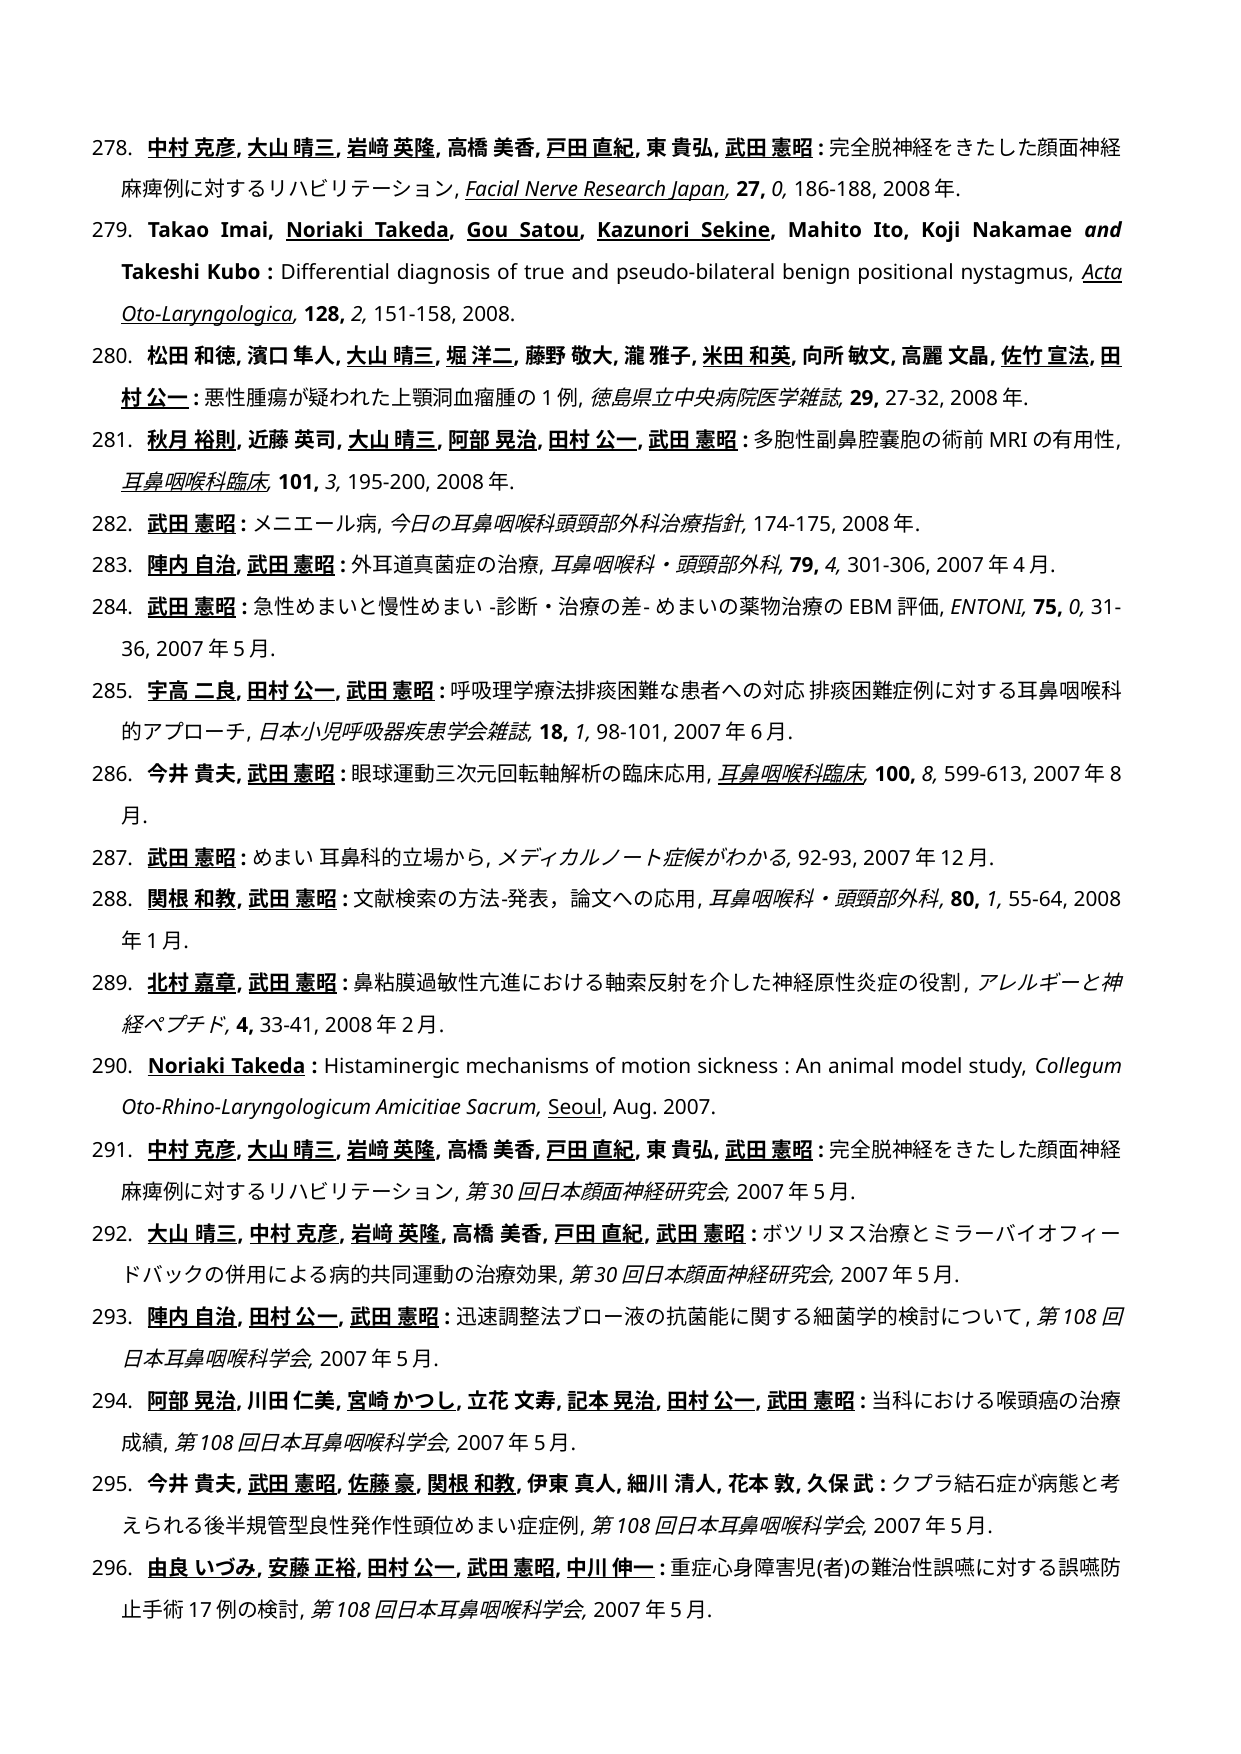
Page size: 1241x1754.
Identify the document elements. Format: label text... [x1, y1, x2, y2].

list 北村 嘉章, 武田 憲昭 : 鼻粘膜過敏性亢進における軸索反射を介した神経原性炎症の役割, アレルギーと神経ペプチド, 4, 33-41, 2008年2月. [92, 961, 1122, 1044]
list 陣内 自治, 田村 公一, 武田 憲昭 : 迅速調整法ブロー液の抗菌能に関する細菌学的検討について, 第108回日本耳鼻咽喉科学会, 2007年5月. [92, 1295, 1122, 1378]
list 松田 和徳, 濱口 隼人, 大山 晴三, 堀 洋二, 藤野 敬大, 瀧 雅子, 米田 和英, 向所 敏文, 高麗 文晶, 佐竹 宣法, 田村 公一 : 悪性腫瘍が疑われた上顎洞血瘤腫の1例, 徳島県立中央病院医学雑誌, 29, 27-32, 2008年. [92, 334, 1122, 417]
list Noriaki Takeda : Histaminergic mechanisms of motion sickness : An animal model study, Collegum Oto-Rhino-Laryngologicum Amicitiae Sacrum, Seoul, Aug. 2007. [92, 1044, 1122, 1128]
list 関根 和教, 武田 憲昭 : 文献検索の方法-発表，論文への応用, 耳鼻咽喉科・頭頸部外科, 80, 1, 55-64, 2008年1月. [92, 877, 1122, 961]
list 武田 憲昭 : メニエール病, 今日の耳鼻咽喉科頭頸部外科治療指針, 174-175, 2008年. [92, 501, 1122, 543]
list 由良 いづみ, 安藤 正裕, 田村 公一, 武田 憲昭, 中川 伸一 : 重症心身障害児(者)の難治性誤嚥に対する誤嚥防止手術17例の検討, 第108回日本耳鼻咽喉科学会, 2007年5月. [92, 1545, 1122, 1629]
list 中村 克彦, 大山 晴三, 岩﨑 英隆, 高橋 美香, 戸田 直紀, 東 貴弘, 武田 憲昭 : 完全脱神経をきたした顔面神経麻痺例に対するリハビリテーション, Facial Nerve Research Japan, 27, 0, 186-188, 2008年. [92, 125, 1122, 209]
list 今井 貴夫, 武田 憲昭 : 眼球運動三次元回転軸解析の臨床応用, 耳鼻咽喉科臨床, 100, 8, 599-613, 2007年8月. [92, 752, 1122, 835]
list 武田 憲昭 : めまい 耳鼻科的立場から, メディカルノート症候がわかる, 92-93, 2007年12月. [92, 835, 1122, 877]
list 陣内 自治, 武田 憲昭 : 外耳道真菌症の治療, 耳鼻咽喉科・頭頸部外科, 79, 4, 301-306, 2007年4月. [92, 543, 1122, 584]
list 阿部 晃治, 川田 仁美, 宮崎 かつし, 立花 文寿, 記本 晃治, 田村 公一, 武田 憲昭 : 当科における喉頭癌の治療成績, 第108回日本耳鼻咽喉科学会, 2007年5月. [92, 1378, 1122, 1462]
list 秋月 裕則, 近藤 英司, 大山 晴三, 阿部 晃治, 田村 公一, 武田 憲昭 : 多胞性副鼻腔嚢胞の術前MRIの有用性, 耳鼻咽喉科臨床, 101, 3, 195-200, 2008年. [92, 417, 1122, 501]
list 武田 憲昭 : 急性めまいと慢性めまい -診断・治療の差- めまいの薬物治療のEBM評価, ENTONI, 75, 0, 31-36, 2007年5月. [92, 584, 1122, 668]
list 大山 晴三, 中村 克彦, 岩﨑 英隆, 高橋 美香, 戸田 直紀, 武田 憲昭 : ボツリヌス治療とミラーバイオフィードバックの併用による病的共同運動の治療効果, 第30回日本顔面神経研究会, 2007年5月. [92, 1211, 1122, 1295]
list 宇高 二良, 田村 公一, 武田 憲昭 : 呼吸理学療法排痰困難な患者への対応 排痰困難症例に対する耳鼻咽喉科的アプローチ, 日本小児呼吸器疾患学会雑誌, 18, 1, 98-101, 2007年6月. [92, 668, 1122, 752]
list 今井 貴夫, 武田 憲昭, 佐藤 豪, 関根 和教, 伊東 真人, 細川 清人, 花本 敦, 久保 武 : クプラ結石症が病態と考えられる後半規管型良性発作性頭位めまい症症例, 第108回日本耳鼻咽喉科学会, 2007年5月. [92, 1462, 1122, 1545]
list Takao Imai, Noriaki Takeda, Gou Satou, Kazunori Sekine, Mahito Ito, Koji Nakamae and Takeshi Kubo : Differential diagnosis of true and pseudo-bilateral benign positional nystagmus, Acta Oto-Laryngologica, 128, 2, 151-158, 2008. [92, 209, 1122, 334]
list 中村 克彦, 大山 晴三, 岩﨑 英隆, 高橋 美香, 戸田 直紀, 東 貴弘, 武田 憲昭 : 完全脱神経をきたした顔面神経麻痺例に対するリハビリテーション, 第30回日本顔面神経研究会, 2007年5月. [92, 1128, 1122, 1211]
